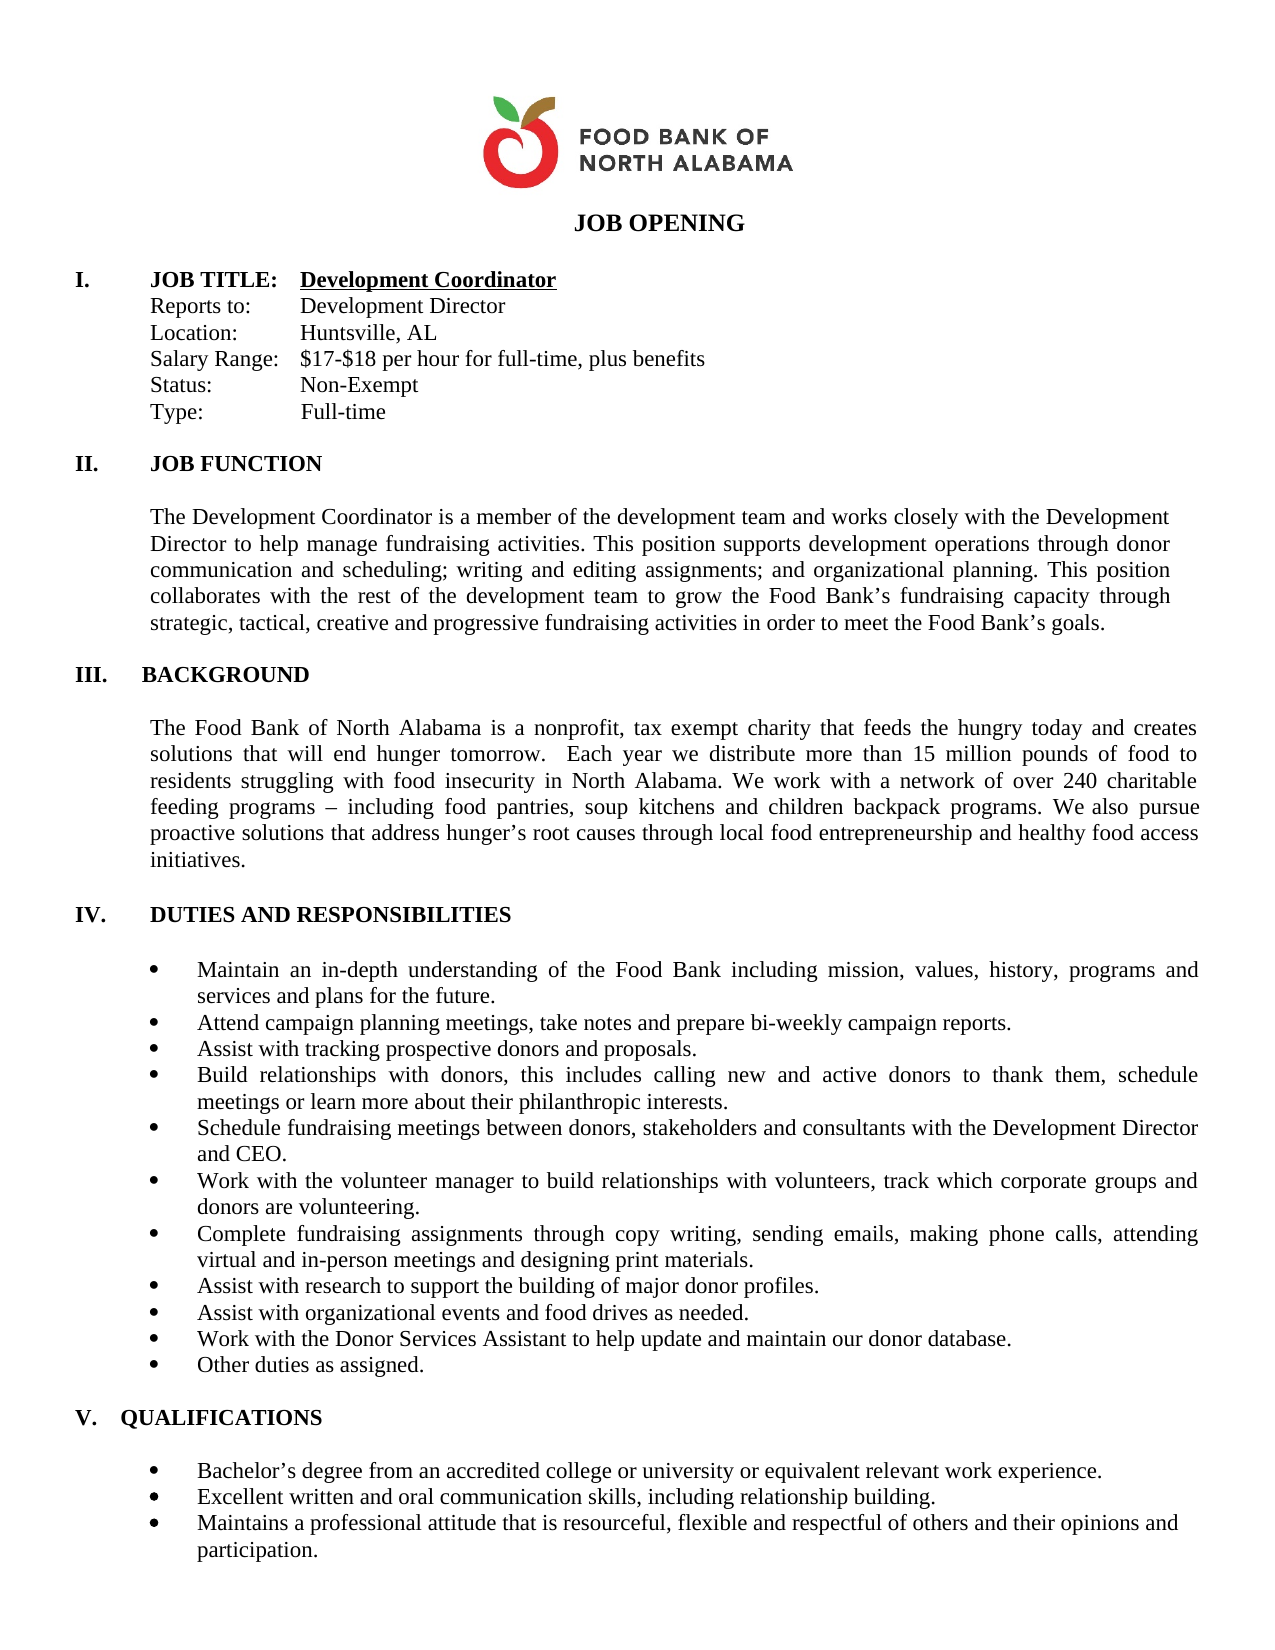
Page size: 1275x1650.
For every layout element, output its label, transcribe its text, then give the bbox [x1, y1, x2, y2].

list Bachelor’s degree from an accredited college or university or equivalent relevant work experience. [150, 1457, 1200, 1483]
list Work with the volunteer manager to build relationships with volunteers, track which corporate groups and donors are volunteering. [150, 1167, 1200, 1219]
list Maintain an in-depth understanding of the Food Bank including mission, values, history, programs and services and plans for the future. [150, 956, 1200, 1009]
list Excellent written and oral communication skills, including relationship building. [150, 1483, 1200, 1509]
text JOB OPENING [75, 208, 1200, 237]
list Assist with research to support the building of major donor profiles. [150, 1272, 1200, 1299]
text The Food Bank of North Alabama is a nonprofit, tax exempt charity that feeds the hungry today and creates solutions that will end hunger tomorrow. Each year we distribute more than 15 million pounds of food to residents struggling with food insecurity in North Alabama. We work with a network of over 240 charitable feeding programs – including food pantries, soup kitchens and children backpack programs. We also pursue proactive solutions that address hunger’s root causes through local food entrepreneurship and healthy food access initiatives. [150, 714, 1200, 872]
text Salary Range: $17-$18 per hour for full-time, plus benefits [75, 345, 1200, 371]
list Other duties as assigned. [150, 1351, 1200, 1378]
text Location: Huntsville, AL [75, 319, 1200, 345]
list Attend campaign planning meetings, take notes and prepare bi-weekly campaign reports. [150, 1009, 1200, 1035]
text III. BACKGROUND [75, 661, 1200, 688]
text Reports to: Development Director [75, 292, 1200, 319]
text Status: Non-Exempt [75, 371, 1200, 398]
list Work with the Donor Services Assistant to help update and maintain our donor database. [150, 1325, 1200, 1351]
list Assist with tracking prospective donors and proposals. [150, 1035, 1200, 1061]
text I. JOB TITLE: Development Coordinator [75, 266, 1200, 292]
text II. JOB FUNCTION [75, 451, 1200, 477]
list Schedule fundraising meetings between donors, stakeholders and consultants with the Development Director and CEO. [150, 1114, 1200, 1167]
picture [477, 75, 798, 209]
list Maintains a professional attitude that is resourceful, flexible and respectful of others and their opinions and participation. [150, 1509, 1200, 1562]
text Type: Full-time [150, 398, 1200, 424]
text IV. DUTIES AND RESPONSIBILITIES [75, 901, 1200, 927]
list Assist with organizational events and food drives as needed. [150, 1299, 1200, 1325]
list Complete fundraising assignments through copy writing, sending emails, making phone calls, attending virtual and in-person meetings and designing print materials. [150, 1219, 1200, 1272]
text The Development Coordinator is a member of the development team and works closely with the Development Director to help manage fundraising activities. This position supports development operations through donor communication and scheduling; writing and editing assignments; and organizational planning. This position collaborates with the rest of the development team to grow the Food Bank’s fundraising capacity through strategic, tactical, creative and progressive fundraising activities in order to meet the Food Bank’s goals. [150, 503, 1172, 635]
list Build relationships with donors, this includes calling new and active donors to thank them, schedule meetings or learn more about their philanthropic interests. [150, 1061, 1200, 1114]
text V. QUALIFICATIONS [75, 1404, 1200, 1430]
